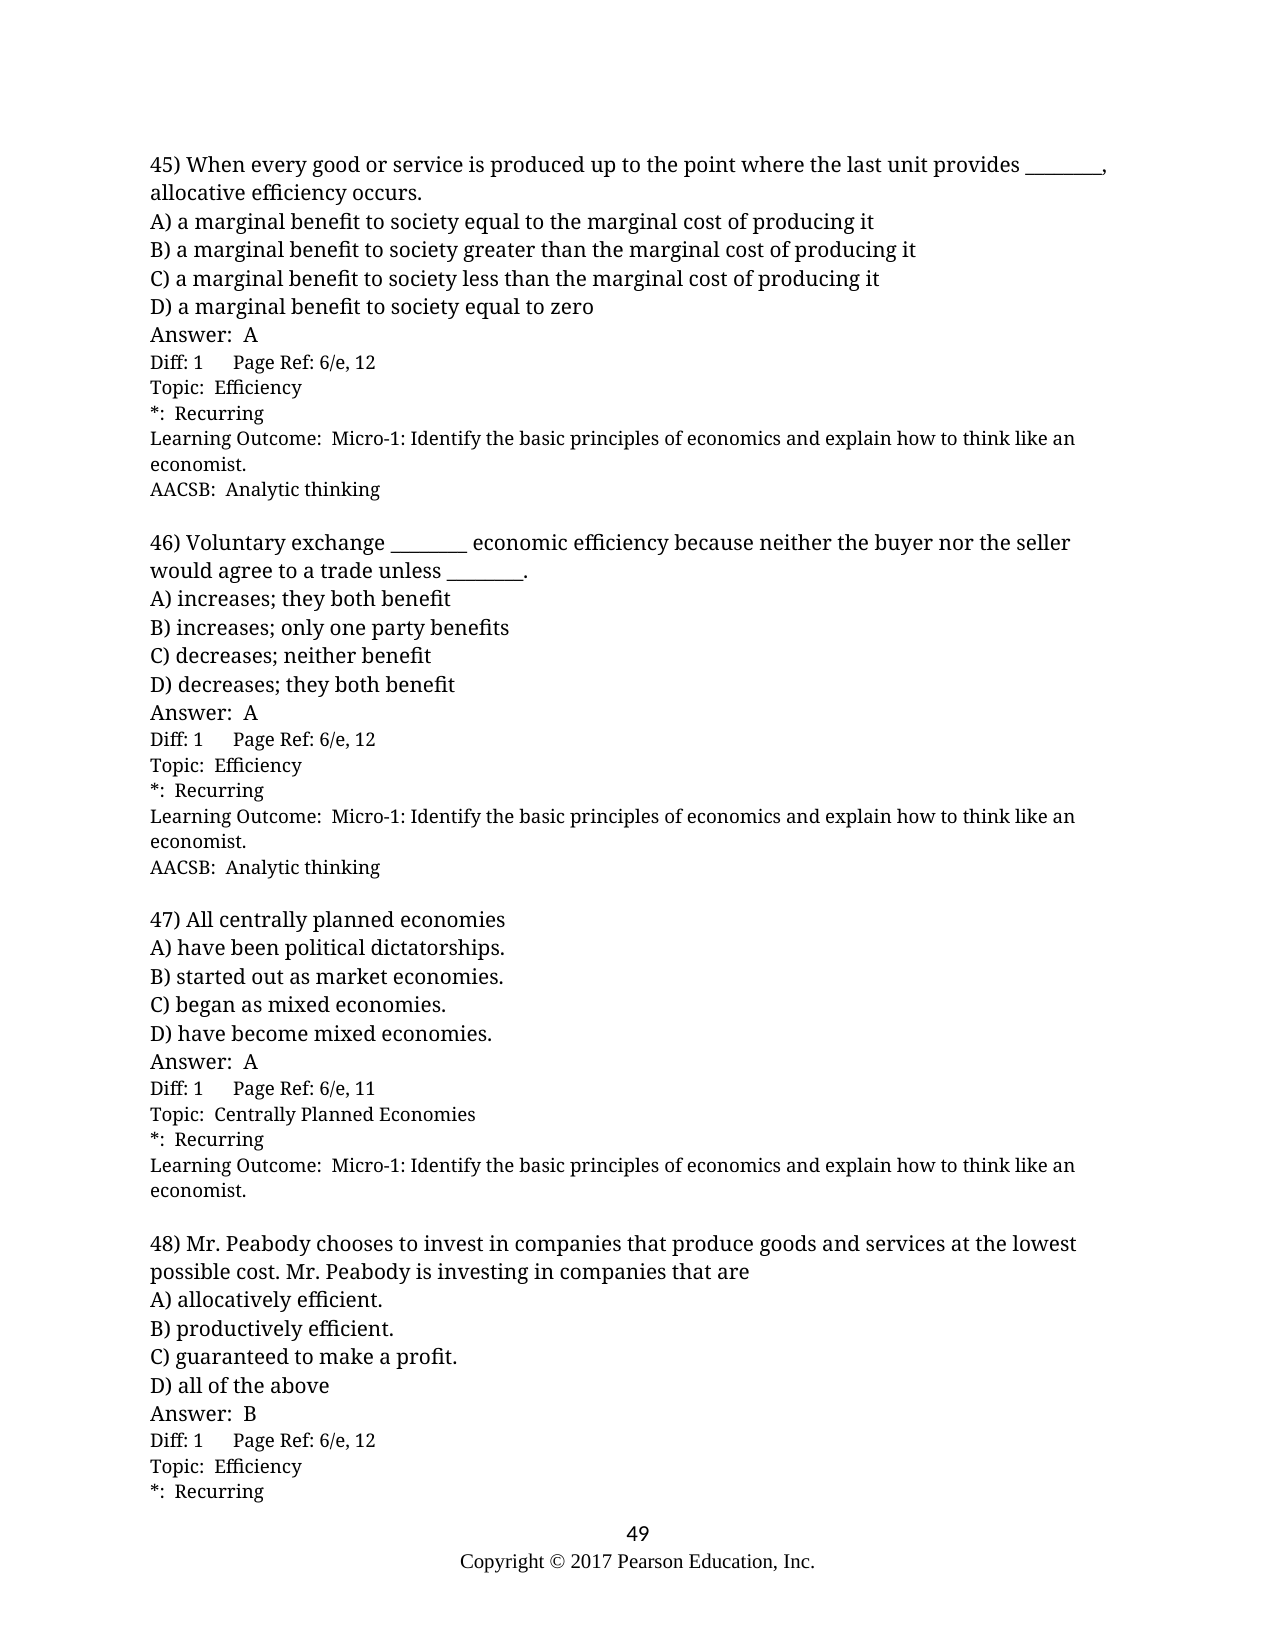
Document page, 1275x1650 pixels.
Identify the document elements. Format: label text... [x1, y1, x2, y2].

text C) a marginal benefit to society less than the marginal cost of producing it [150, 264, 1119, 292]
text Diff: 1 Page Ref: 6/e, 11 [150, 1076, 1125, 1101]
text B) a marginal benefit to society greater than the marginal cost of producing it [150, 235, 1119, 264]
text *: Recurring [150, 400, 1125, 426]
text Diff: 1 Page Ref: 6/e, 12 [150, 1428, 1125, 1453]
text A) have been political dictatorships. [150, 933, 1119, 962]
text B) increases; only one party benefits [150, 613, 1119, 641]
text B) started out as market economies. [150, 962, 1119, 990]
text Answer: A [150, 1047, 1125, 1076]
text Learning Outcome: Micro-1: Identify the basic principles of economics and explain how to think like an economist. [150, 803, 1125, 854]
text Learning Outcome: Micro-1: Identify the basic principles of economics and explain how to think like an economist. [150, 1152, 1125, 1203]
text 48) Mr. Peabody chooses to invest in companies that produce goods and services at the lowest possible cost. Mr. Peabody is investing in companies that are [150, 1229, 1119, 1286]
text 45) When every good or service is produced up to the point where the last unit provides ________, allocative efficiency occurs. [150, 150, 1119, 207]
text Diff: 1 Page Ref: 6/e, 12 [150, 349, 1125, 374]
text Answer: A [150, 321, 1125, 349]
text Learning Outcome: Micro-1: Identify the basic principles of economics and explain how to think like an economist. [150, 426, 1125, 477]
text Topic: Efficiency [150, 752, 1125, 778]
text D) all of the above [150, 1371, 1119, 1399]
text A) increases; they both benefit [150, 584, 1119, 613]
text C) guaranteed to make a profit. [150, 1342, 1119, 1371]
text A) a marginal benefit to society equal to the marginal cost of producing it [150, 207, 1119, 235]
text Topic: Centrally Planned Economies [150, 1101, 1125, 1127]
text Topic: Efficiency [150, 374, 1125, 400]
text C) began as mixed economies. [150, 990, 1119, 1019]
text Answer: A [150, 698, 1125, 727]
text D) a marginal benefit to society equal to zero [150, 292, 1119, 321]
text C) decreases; neither benefit [150, 641, 1119, 670]
text *: Recurring [150, 778, 1125, 803]
text Diff: 1 Page Ref: 6/e, 12 [150, 727, 1125, 752]
text B) productively efficient. [150, 1314, 1119, 1342]
text AACSB: Analytic thinking [150, 477, 1125, 502]
text *: Recurring [150, 1479, 1125, 1504]
text A) allocatively efficient. [150, 1286, 1119, 1314]
text Topic: Efficiency [150, 1453, 1125, 1479]
text D) decreases; they both benefit [150, 670, 1119, 698]
text AACSB: Analytic thinking [150, 854, 1125, 880]
text D) have become mixed economies. [150, 1019, 1119, 1047]
text *: Recurring [150, 1127, 1125, 1152]
text Answer: B [150, 1399, 1125, 1428]
text 46) Voluntary exchange ________ economic efficiency because neither the buyer nor the seller would agree to a trade unless ________. [150, 528, 1119, 584]
text 47) All centrally planned economies [150, 905, 1119, 933]
